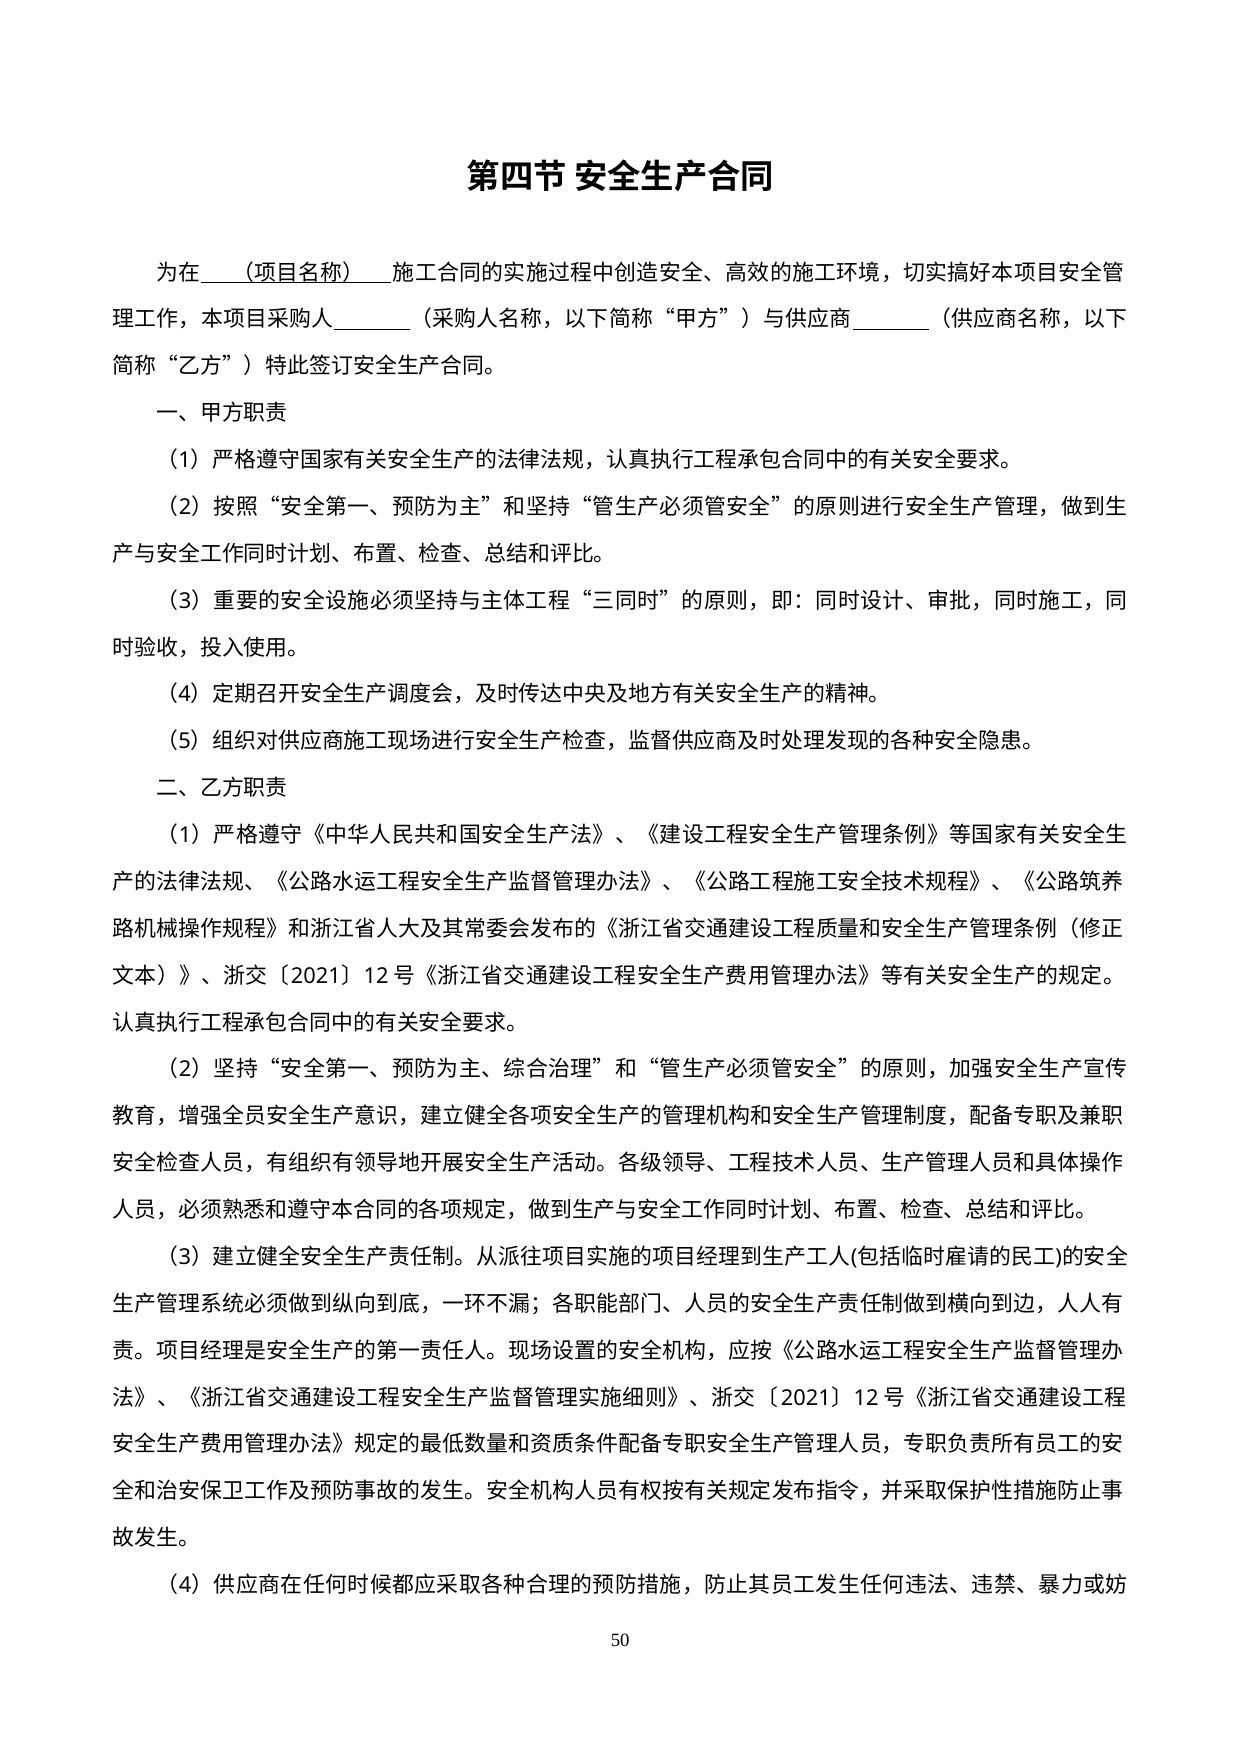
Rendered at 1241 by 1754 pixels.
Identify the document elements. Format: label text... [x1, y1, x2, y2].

text 为在 （项目名称） 施工合同的实施过程中创造安全、高效的施工环境，切实搞好本项目安全管理工作，本项目采购人 （采购人名称，以下简称“甲方”）与供应商 （供应商名称，以下简称“乙方”）特此签订安全生产合同。 [112, 242, 1128, 383]
text （3）重要的安全设施必须坚持与主体工程“三同时”的原则，即：同时设计、审批，同时施工，同时验收，投入使用。 [112, 571, 1128, 664]
text （3）建立健全安全生产责任制。从派往项目实施的项目经理到生产工人(包括临时雇请的民工)的安全生产管理系统必须做到纵向到底，一环不漏；各职能部门、人员的安全生产责任制做到横向到边，人人有责。项目经理是安全生产的第一责任人。现场设置的安全机构，应按《公路水运工程安全生产监督管理办法》、《浙江省交通建设工程安全生产监督管理实施细则》、浙交〔2021〕12号《浙江省交通建设工程安全生产费用管理办法》规定的最低数量和资质条件配备专职安全生产管理人员，专职负责所有员工的安全和治安保卫工作及预防事故的发生。安全机构人员有权按有关规定发布指令，并采取保护性措施防止事故发生。 [112, 1227, 1128, 1555]
text 二、乙方职责 [112, 758, 1128, 805]
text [112, 1555, 1128, 1602]
text 一、甲方职责 [112, 383, 1128, 430]
text （2）坚持“安全第一、预防为主、综合治理”和“管生产必须管安全”的原则，加强安全生产宣传教育，增强全员安全生产意识，建立健全各项安全生产的管理机构和安全生产管理制度，配备专职及兼职安全检查人员，有组织有领导地开展安全生产活动。各级领导、工程技术人员、生产管理人员和具体操作人员，必须熟悉和遵守本合同的各项规定，做到生产与安全工作同时计划、布置、检查、总结和评比。 [112, 1039, 1128, 1227]
text （5）组织对供应商施工现场进行安全生产检查，监督供应商及时处理发现的各种安全隐患。 [112, 711, 1128, 758]
text （4）定期召开安全生产调度会，及时传达中央及地方有关安全生产的精神。 [112, 664, 1128, 711]
text （2）按照“安全第一、预防为主”和坚持“管生产必须管安全”的原则进行安全生产管理，做到生产与安全工作同时计划、布置、检查、总结和评比。 [112, 477, 1128, 571]
text （1）严格遵守国家有关安全生产的法律法规，认真执行工程承包合同中的有关安全要求。 [112, 430, 1128, 477]
text 第四节 安全生产合同 [112, 150, 1128, 198]
text （1）严格遵守《中华人民共和国安全生产法》、《建设工程安全生产管理条例》等国家有关安全生产的法律法规、《公路水运工程安全生产监督管理办法》、《公路工程施工安全技术规程》、《公路筑养路机械操作规程》和浙江省人大及其常委会发布的《浙江省交通建设工程质量和安全生产管理条例（修正文本）》、浙交〔2021〕12号《浙江省交通建设工程安全生产费用管理办法》等有关安全生产的规定。认真执行工程承包合同中的有关安全要求。 [112, 805, 1128, 1039]
